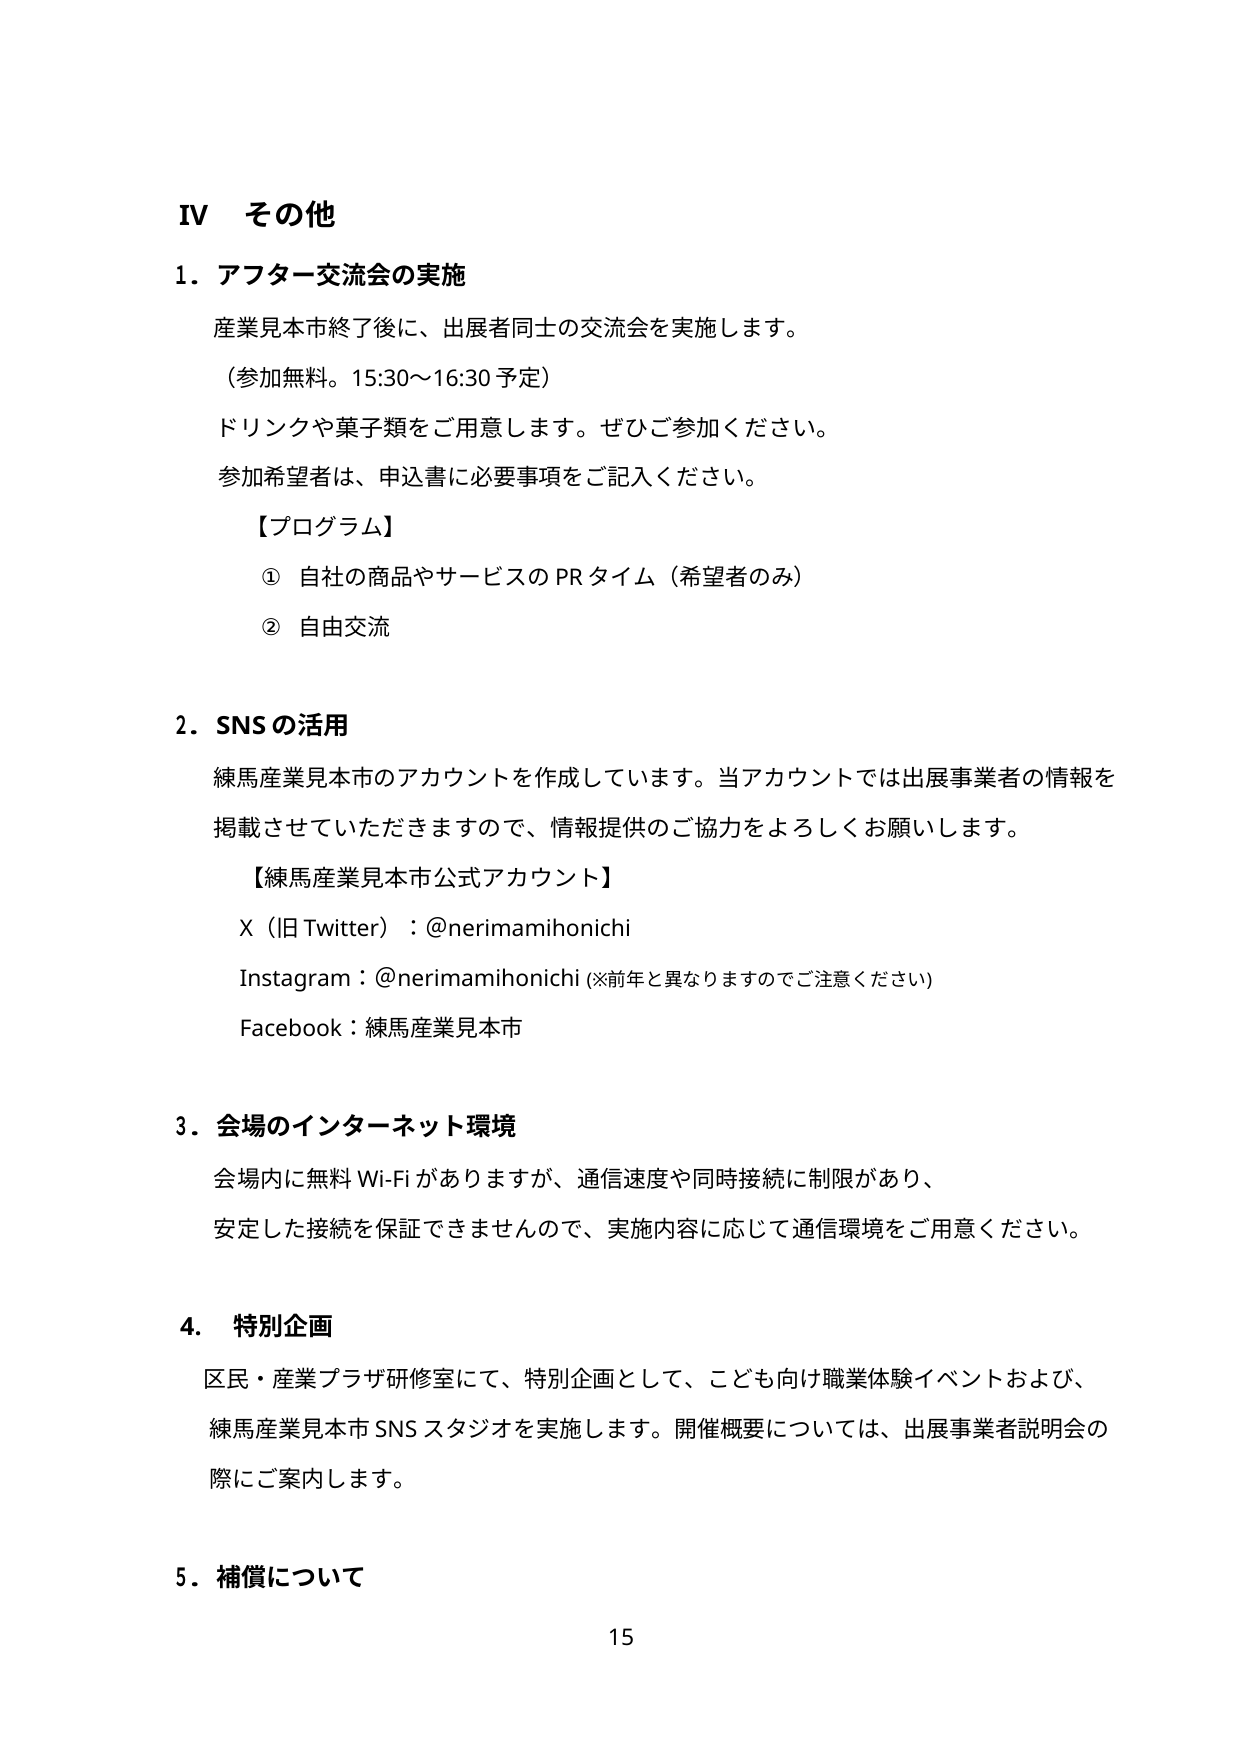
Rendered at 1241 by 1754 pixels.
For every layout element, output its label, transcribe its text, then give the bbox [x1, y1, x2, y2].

text ５. 補償について [174, 1558, 1126, 1594]
text Instagram：＠nerimamihonichi (※前年と異なりますのでご注意ください) [216, 959, 1119, 993]
text （参加無料。15:30〜16:30予定） [179, 359, 1126, 393]
text 区民・産業プラザ研修室にて、特別企画として、こども向け職業体験イベントおよび、 [129, 1361, 1126, 1394]
text １. アフター交流会の実施 [174, 255, 1104, 292]
text ２. SNSの活⽤ [173, 706, 1126, 742]
text 4. 特別企画 [129, 1307, 1126, 1343]
text 練馬産業見本市SNSスタジオを実施します。開催概要については、出展事業者説明会の [152, 1411, 1126, 1444]
text ドリンクや菓子類をご用意します。ぜひご参加ください。 [179, 409, 1126, 443]
text 参加希望者は、申込書に必要事項をご記入ください。 [179, 459, 1126, 492]
list 自由交流 [261, 609, 1126, 642]
text ３. 会場のインターネット環境 [174, 1106, 1126, 1143]
text 産業見本市終了後に、出展者同士の交流会を実施します。 [179, 310, 1126, 343]
text Facebook：練馬産業見本市 [216, 1009, 1119, 1043]
text 安定した接続を保証できませんので、実施内容に応じて通信環境をご用意ください。 [179, 1211, 1126, 1244]
text 【練馬産業見本市公式アカウント】 [216, 860, 648, 893]
list 自社の商品やサービスのPRタイム（希望者のみ） [261, 559, 1126, 592]
text X（旧Twitter）：＠nerimamihonichi [216, 909, 1119, 943]
text 際にご案内します。 [152, 1461, 1126, 1494]
subtitle その他 [179, 192, 1126, 234]
text 練馬産業見本市のアカウントを作成しています。当アカウントでは出展事業者の情報を掲載させていただきますので、情報提供のご協力をよろしくお願いします。 [213, 760, 1126, 843]
text 会場内に無料Wi-Fiがありますが、通信速度や同時接続に制限があり、 [179, 1161, 1126, 1194]
text 【プログラム】 [222, 509, 1126, 542]
